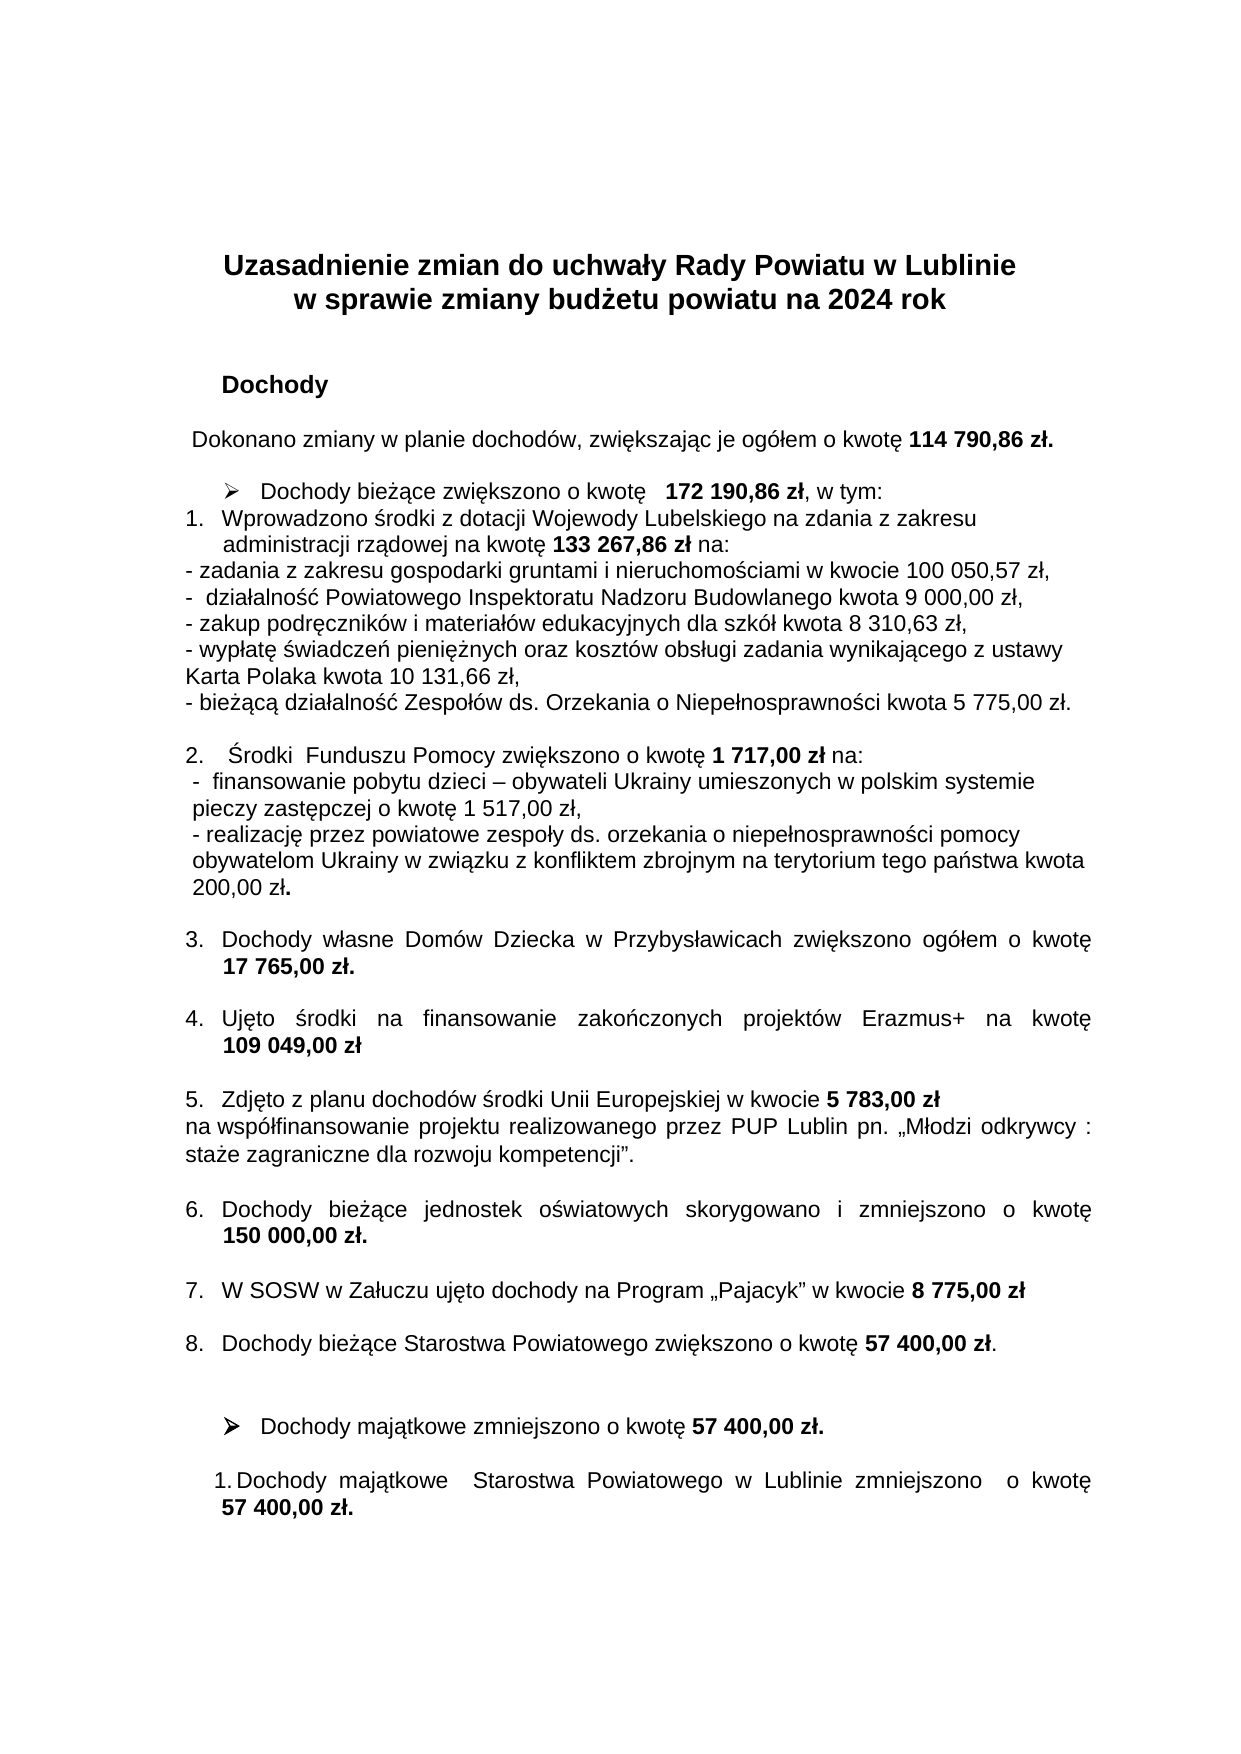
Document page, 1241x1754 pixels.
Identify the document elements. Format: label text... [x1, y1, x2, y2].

list Dochody bieżące Starostwa Powiatowego zwiększono o kwotę 57 400,00 zł. [185, 1330, 1093, 1356]
text - finansowanie pobytu dzieci – obywateli Ukrainy umieszonych w polskim systemie [192, 768, 1093, 794]
text Uzasadnienie zmian do uchwały Rady Powiatu w Lublinie [148, 248, 1093, 282]
list Ujęto środki na finansowanie zakończonych projektów Erazmus+ na kwotę 109 049,00 zł [185, 1005, 1093, 1058]
list Środki Funduszu Pomocy zwiększono o kwotę 1 717,00 zł na: [185, 742, 1093, 768]
text 200,00 zł. [192, 873, 1093, 900]
text - zakup podręczników i materiałów edukacyjnych dla szkół kwota 8 310,63 zł, [185, 610, 1093, 636]
list Dochody własne Domów Dziecka w Przybysławicach zwiększono ogółem o kwotę 17 765,00 zł. [185, 926, 1093, 979]
text - wypłatę świadczeń pieniężnych oraz kosztów obsługi zadania wynikającego z ustawy Karta Polaka kwota 10 131,66 zł, [185, 636, 1093, 689]
text pieczy zastępczej o kwotę 1 517,00 zł, [192, 794, 1093, 821]
text na współfinansowanie projektu realizowanego przez PUP Lublin pn. „Młodzi odkrywcy : staże zagraniczne dla rozwoju kompetencji”. [185, 1113, 1093, 1168]
list Dochody bieżące zwiększono o kwotę 172 190,86 zł, w tym: [223, 478, 1093, 504]
list Zdjęto z planu dochodów środki Unii Europejskiej w kwocie 5 783,00 zł [185, 1086, 1093, 1113]
text - bieżącą działalność Zespołów ds. Orzekania o Niepełnosprawności kwota 5 775,00 zł. [185, 689, 1093, 715]
list Wprowadzono środki z dotacji Wojewody Lubelskiego na zdania z zakresu administracji rządowej na kwotę 133 267,86 zł na: [185, 504, 1093, 557]
list Dochody bieżące jednostek oświatowych skorygowano i zmniejszono o kwotę 150 000,00 zł. [185, 1196, 1093, 1249]
text - zadania z zakresu gospodarki gruntami i nieruchomościami w kwocie 100 050,57 zł, [185, 557, 1093, 584]
text obywatelom Ukrainy w związku z konfliktem zbrojnym na terytorium tego państwa kwota [192, 847, 1093, 873]
list W SOSW w Załuczu ujęto dochody na Program „Pajacyk” w kwocie 8 775,00 zł [185, 1277, 1093, 1303]
text Dokonano zmiany w planie dochodów, zwiększając je ogółem o kwotę 114 790,86 zł. [148, 426, 1093, 452]
text - realizację przez powiatowe zespoły ds. orzekania o niepełnosprawności pomocy [192, 821, 1093, 847]
text w sprawie zmiany budżetu powiatu na 2024 rok [148, 282, 1093, 315]
text - działalność Powiatowego Inspektoratu Nadzoru Budowlanego kwota 9 000,00 zł, [185, 584, 1093, 610]
list Dochody majątkowe zmniejszono o kwotę 57 400,00 zł. [223, 1413, 1093, 1439]
list Dochody majątkowe Starostwa Powiatowego w Lublinie zmniejszono o kwotę 57 400,00 zł. [213, 1467, 1093, 1520]
text Dochody [148, 370, 1093, 399]
